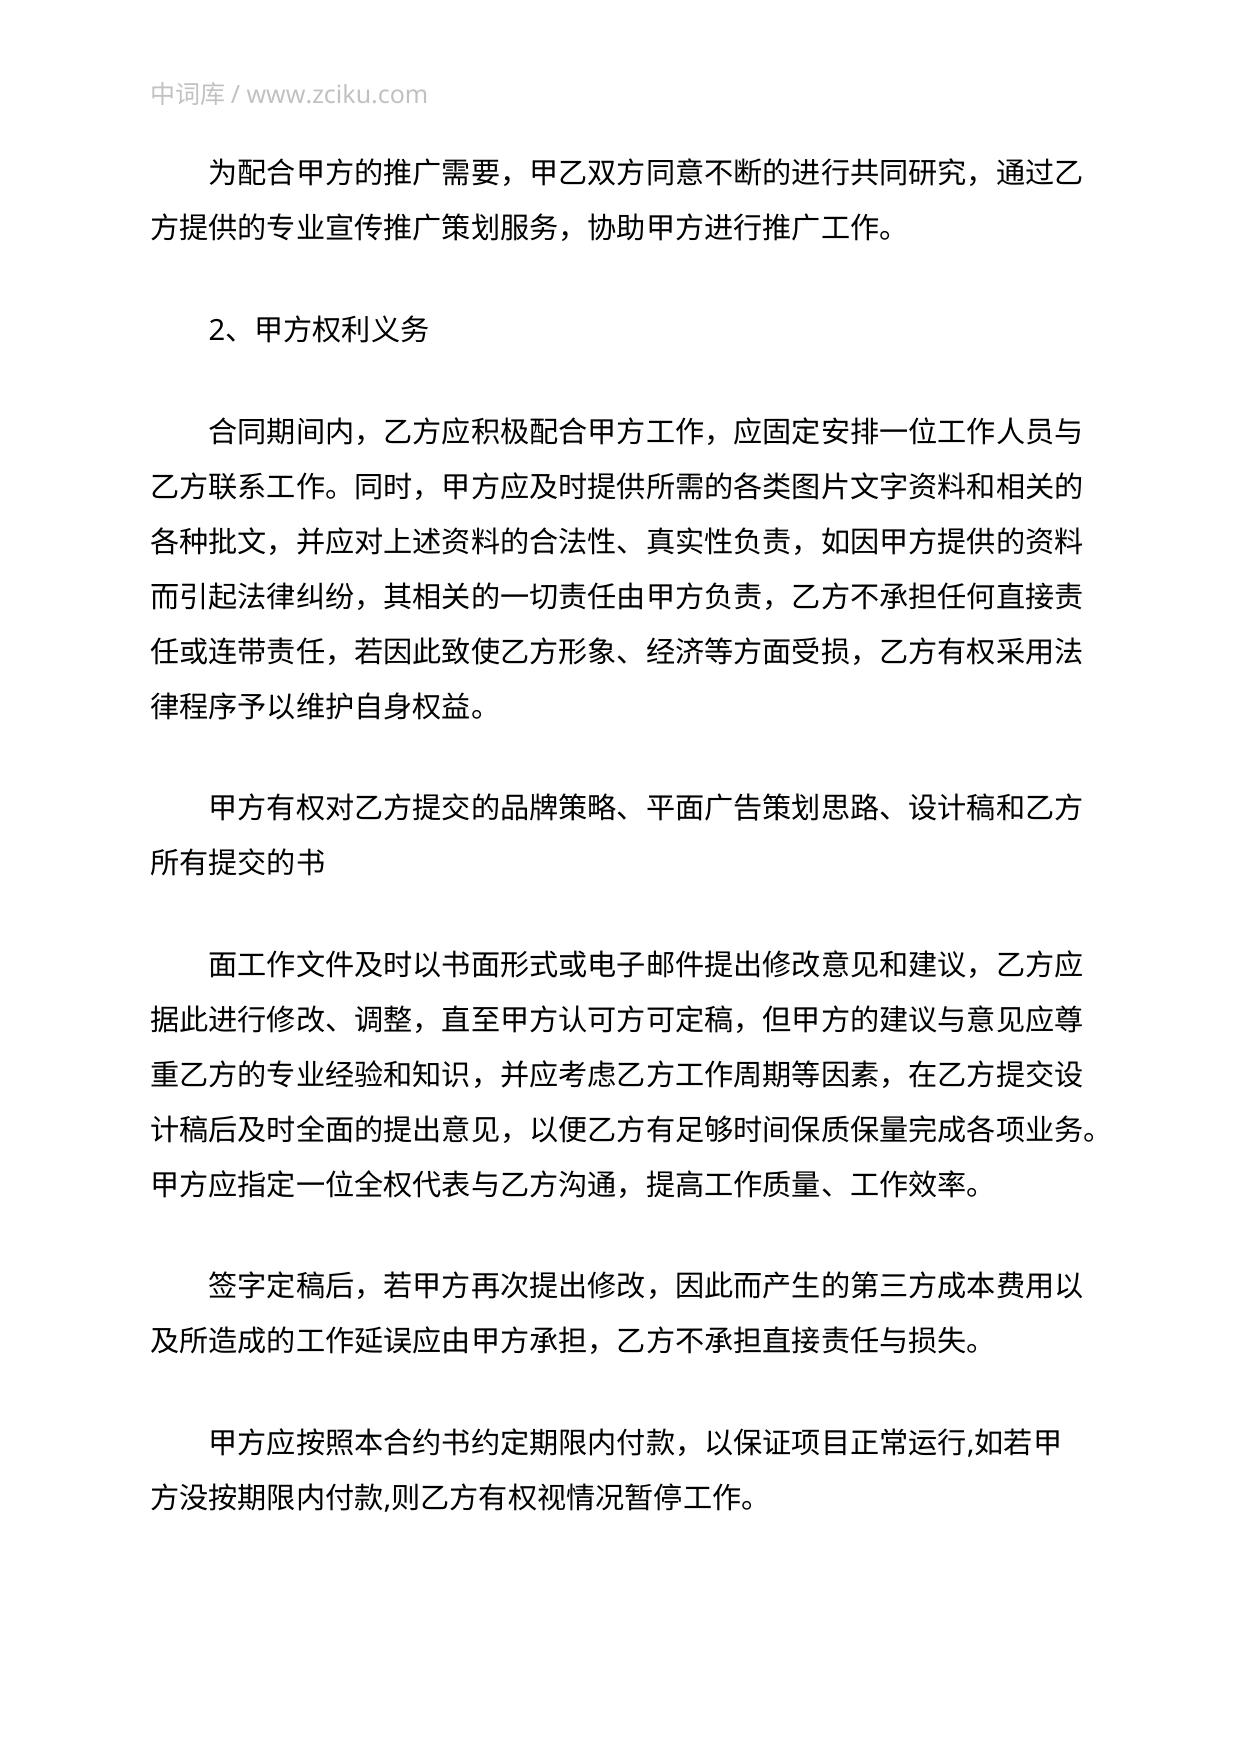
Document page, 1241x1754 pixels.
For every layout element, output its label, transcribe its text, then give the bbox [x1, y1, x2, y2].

text 签字定稿后，若甲方再次提出修改，因此而产生的第三方成本费用以及所造成的工作延误应由甲方承担，乙方不承担直接责任与损失。 [150, 1263, 1090, 1360]
text 2、甲方权利义务 [150, 307, 1090, 349]
text 甲方应按照本合约书约定期限内付款，以保证项目正常运行,如若甲方没按期限内付款,则乙方有权视情况暂停工作。 [150, 1419, 1090, 1517]
text 为配合甲方的推广需要，甲乙双方同意不断的进行共同研究，通过乙方提供的专业宣传推广策划服务，协助甲方进行推广工作。 [150, 150, 1090, 247]
text 甲方有权对乙方提交的品牌策略、平面广告策划思路、设计稿和乙方所有提交的书 [150, 785, 1090, 882]
text 合同期间内，乙方应积极配合甲方工作，应固定安排一位工作人员与乙方联系工作。同时，甲方应及时提供所需的各类图片文字资料和相关的各种批文，并应对上述资料的合法性、真实性负责，如因甲方提供的资料而引起法律纠纷，其相关的一切责任由甲方负责，乙方不承担任何直接责任或连带责任，若因此致使乙方形象、经济等方面受损，乙方有权采用法律程序予以维护自身权益。 [150, 409, 1090, 725]
text 面工作文件及时以书面形式或电子邮件提出修改意见和建议，乙方应据此进行修改、调整，直至甲方认可方可定稿，但甲方的建议与意见应尊重乙方的专业经验和知识，并应考虑乙方工作周期等因素，在乙方提交设计稿后及时全面的提出意见，以便乙方有足够时间保质保量完成各项业务。甲方应指定一位全权代表与乙方沟通，提高工作质量、工作效率。 [150, 942, 1090, 1203]
